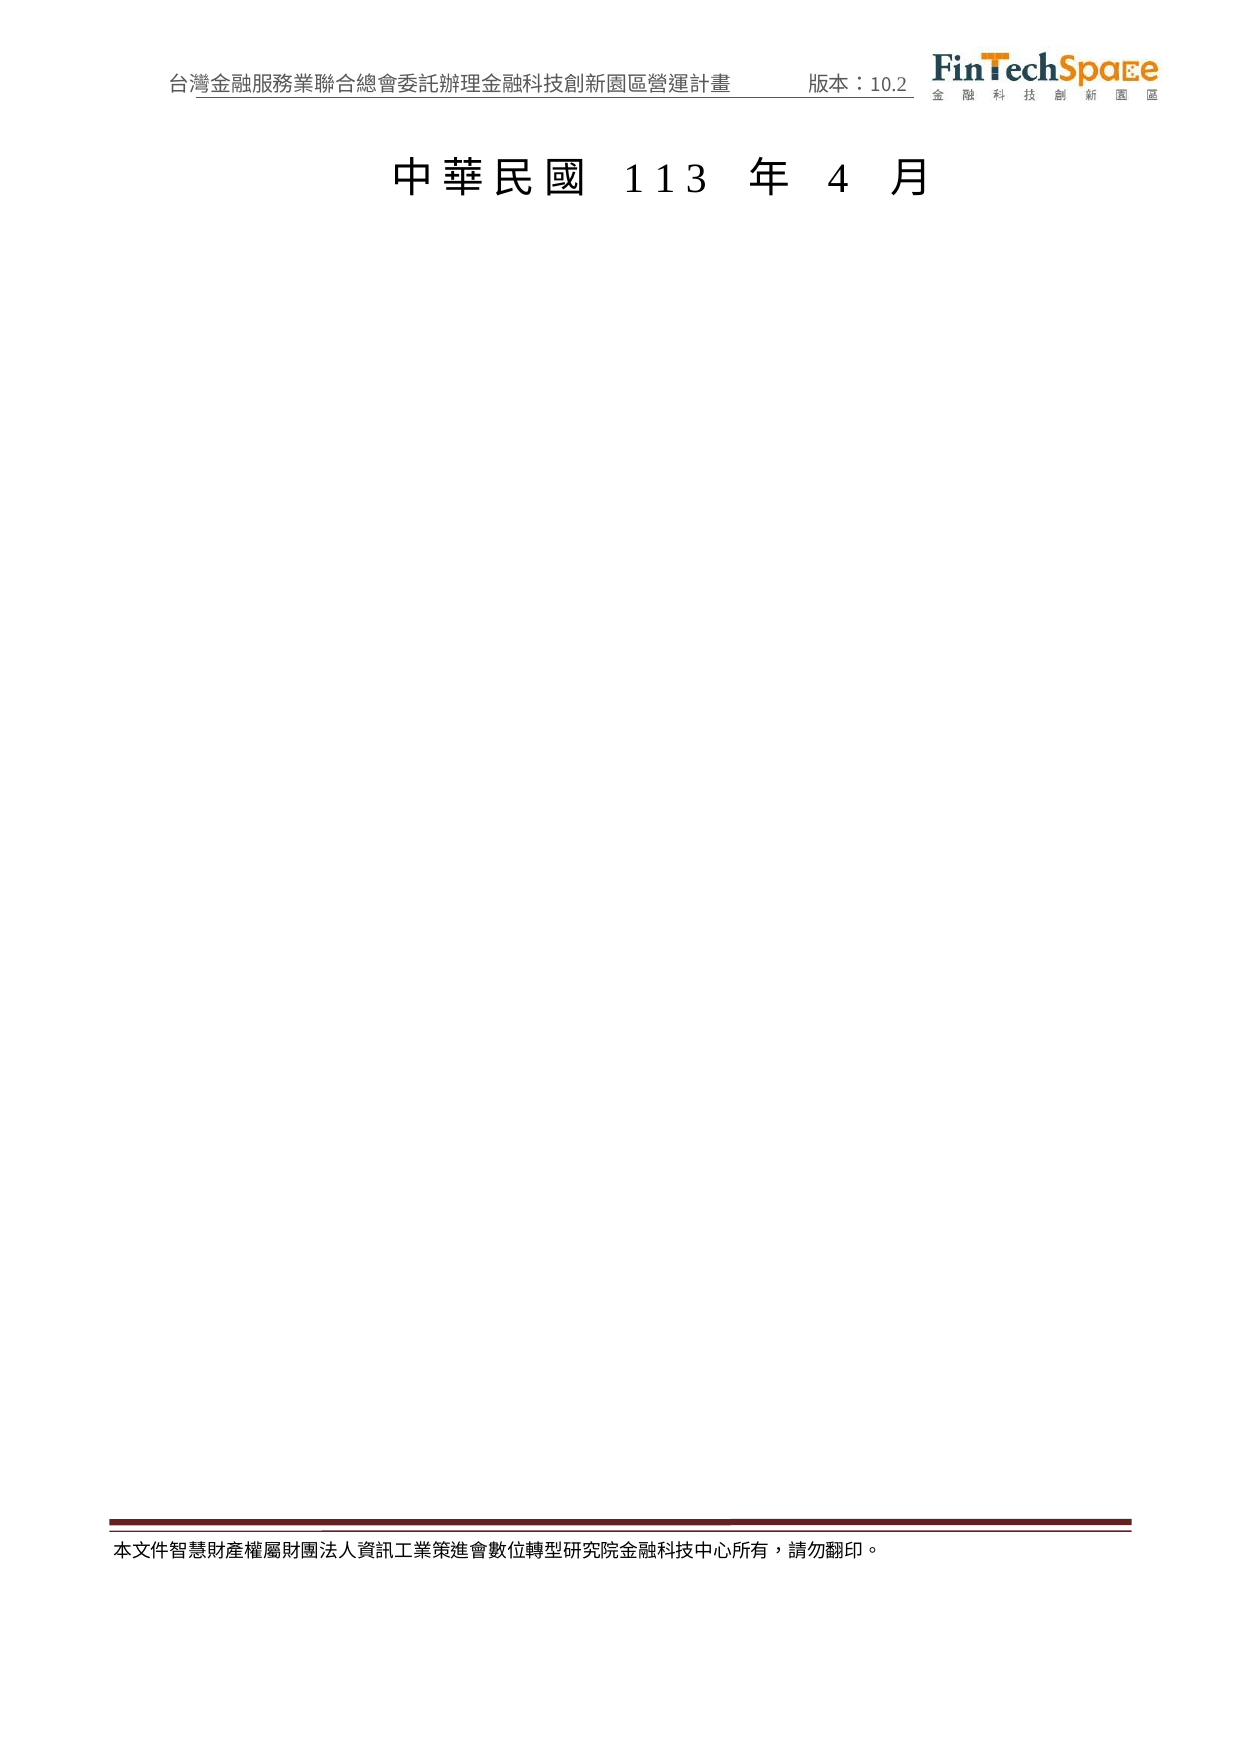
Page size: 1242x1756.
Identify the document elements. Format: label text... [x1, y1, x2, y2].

picture [923, 46, 1163, 101]
text 中 華 民 國 1 1 3 年 4 月 [183, 144, 1139, 204]
